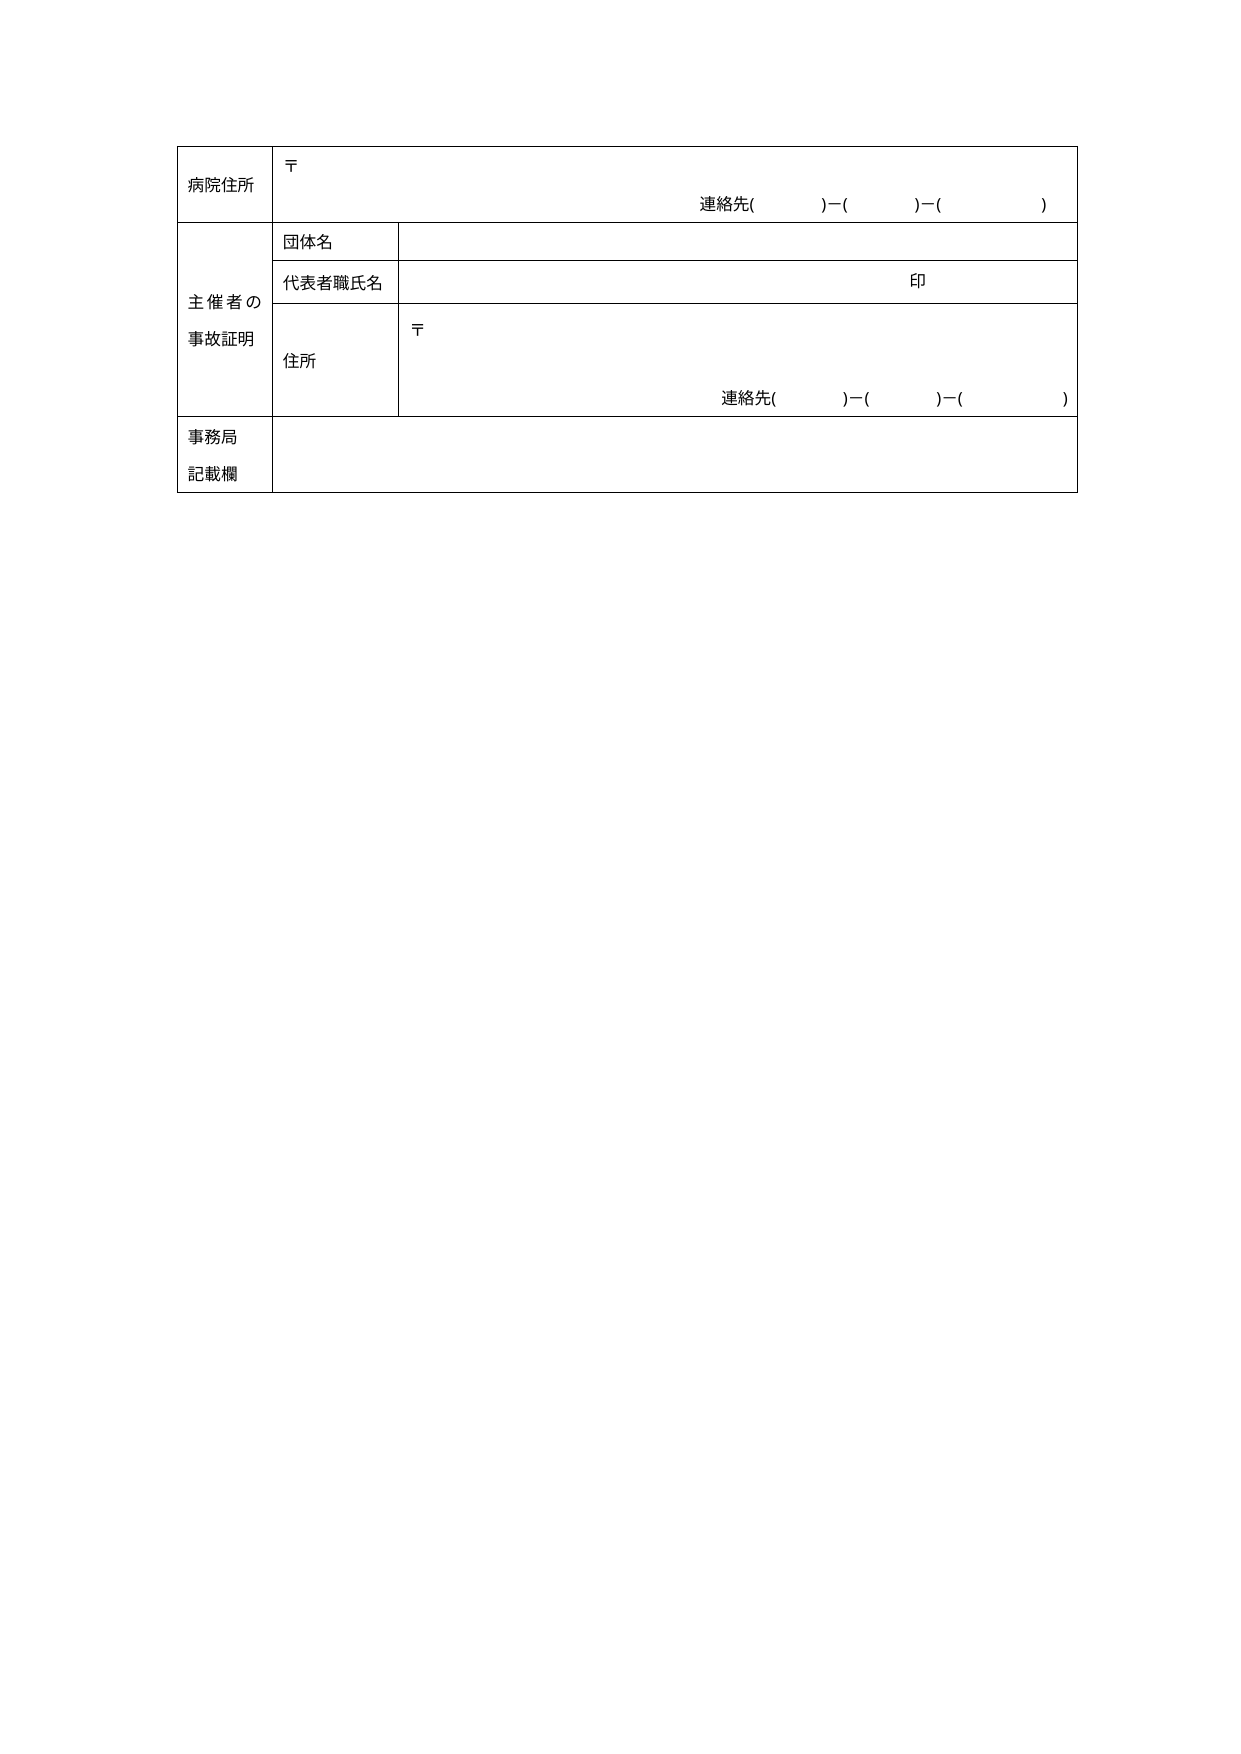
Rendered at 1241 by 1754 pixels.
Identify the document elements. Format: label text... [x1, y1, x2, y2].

table_cell 主催者の事故証明 [178, 223, 272, 416]
table_cell 事務局 記載欄 [178, 417, 272, 492]
table_cell 〒 連絡先( )－( )－( ) [399, 304, 1077, 416]
table_cell 代表者職氏名 [273, 261, 398, 303]
table_cell [273, 417, 1077, 492]
table_cell 印 [399, 261, 1077, 303]
table_cell 〒 連絡先( )－( )－( ) [273, 147, 1077, 222]
table_cell 住所 [273, 304, 398, 416]
table_cell [399, 223, 1077, 260]
table_cell 病院住所 [178, 147, 272, 222]
table_cell 団体名 [273, 223, 398, 260]
